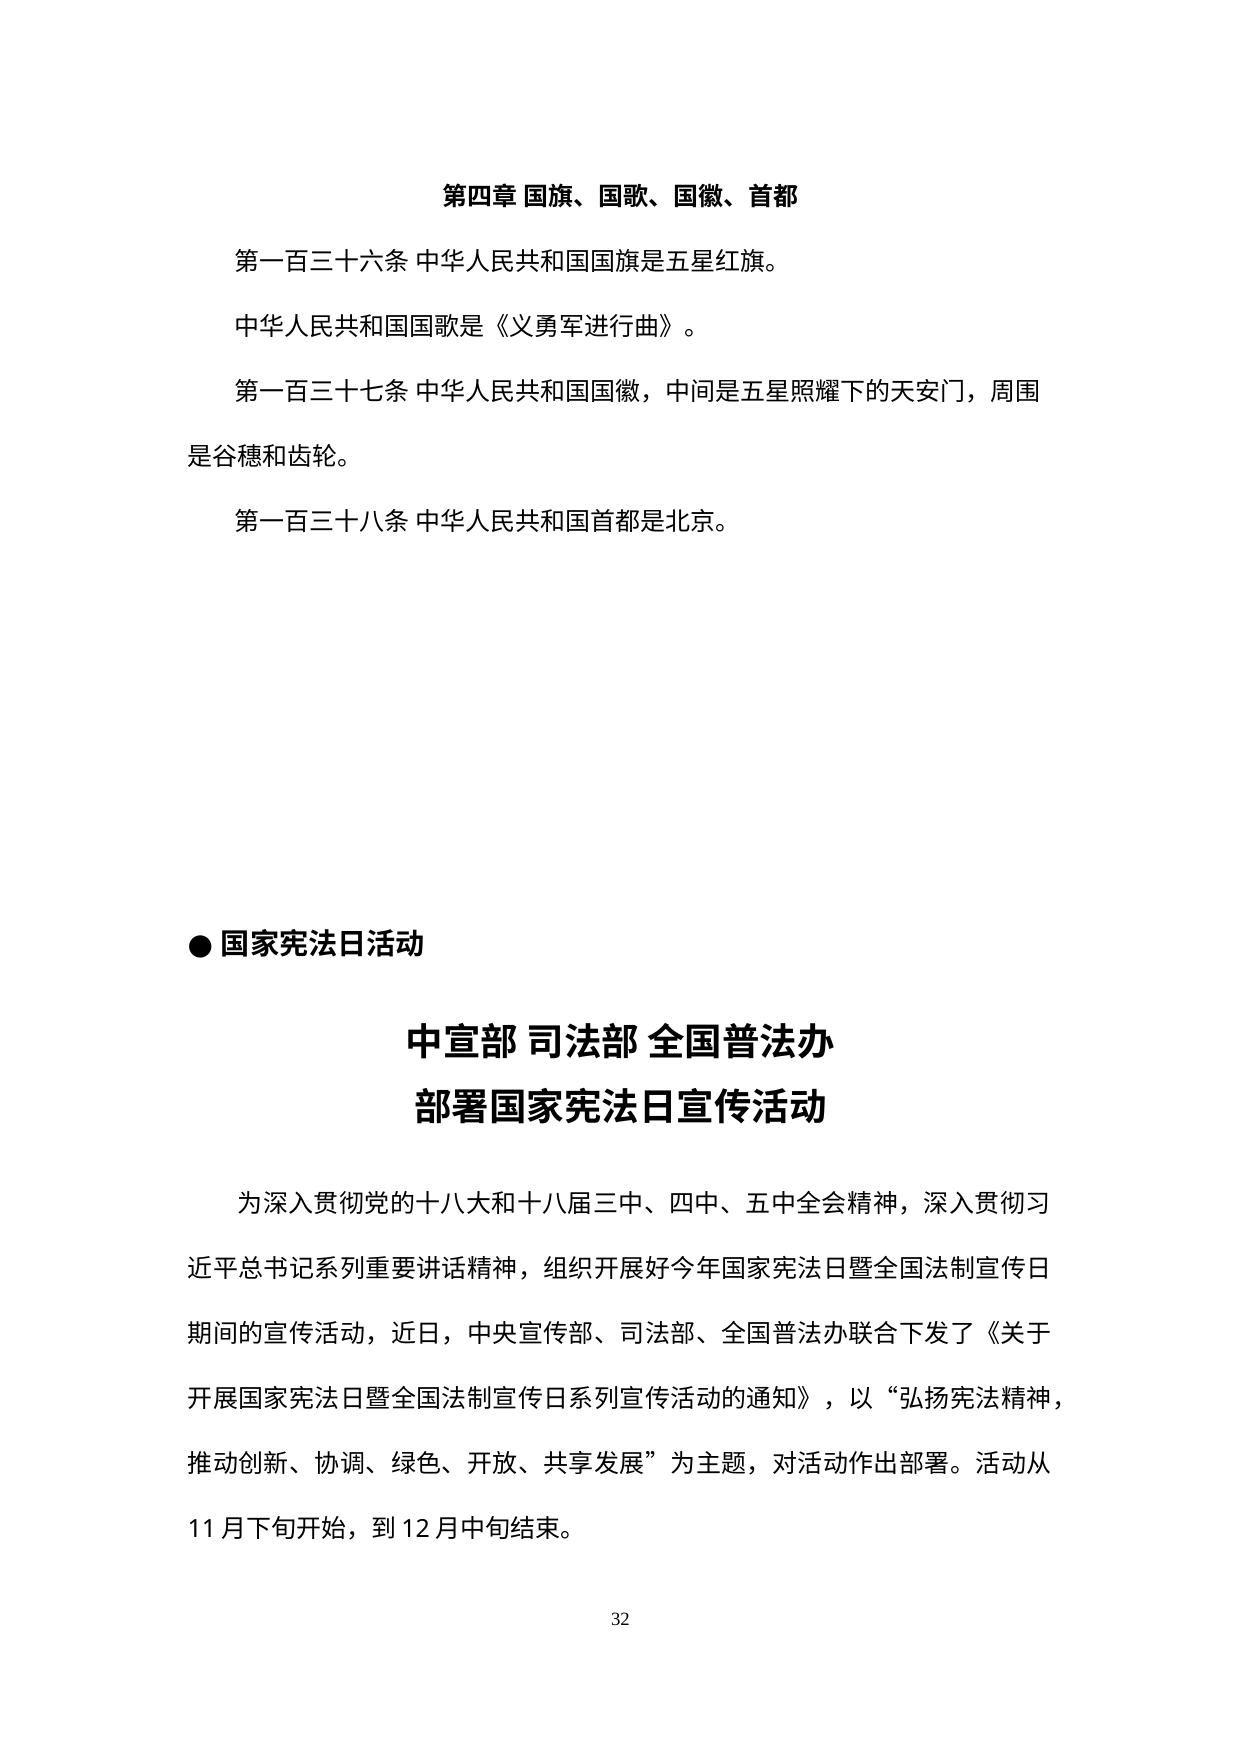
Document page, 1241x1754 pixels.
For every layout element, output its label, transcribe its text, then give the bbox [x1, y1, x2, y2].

text 中华人民共和国国歌是《义勇军进行曲》。 [187, 292, 1053, 357]
text 第四章 国旗、国歌、国徽、首都 [187, 162, 1053, 227]
text 中宣部 司法部 全国普法办 [187, 1007, 1053, 1072]
text 第一百三十七条 中华人民共和国国徽，中间是五星照耀下的天安门，周围是谷穗和齿轮。 [187, 357, 1053, 487]
text 第一百三十八条 中华人民共和国首都是北京。 [187, 487, 1053, 552]
text ● 国家宪法日活动 [187, 909, 1053, 974]
text 部署国家宪法日宣传活动 [187, 1072, 1053, 1137]
text 第一百三十六条 中华人民共和国国旗是五星红旗。 [187, 227, 1053, 292]
text 为深入贯彻党的十八大和十八届三中、四中、五中全会精神，深入贯彻习近平总书记系列重要讲话精神，组织开展好今年国家宪法日暨全国法制宣传日期间的宣传活动，近日，中央宣传部、司法部、全国普法办联合下发了《关于开展国家宪法日暨全国法制宣传日系列宣传活动的通知》，以“弘扬宪法精神，推动创新、协调、绿色、开放、共享发展”为主题，对活动作出部署。活动从11月下旬开始，到12月中旬结束。 [187, 1169, 1053, 1559]
